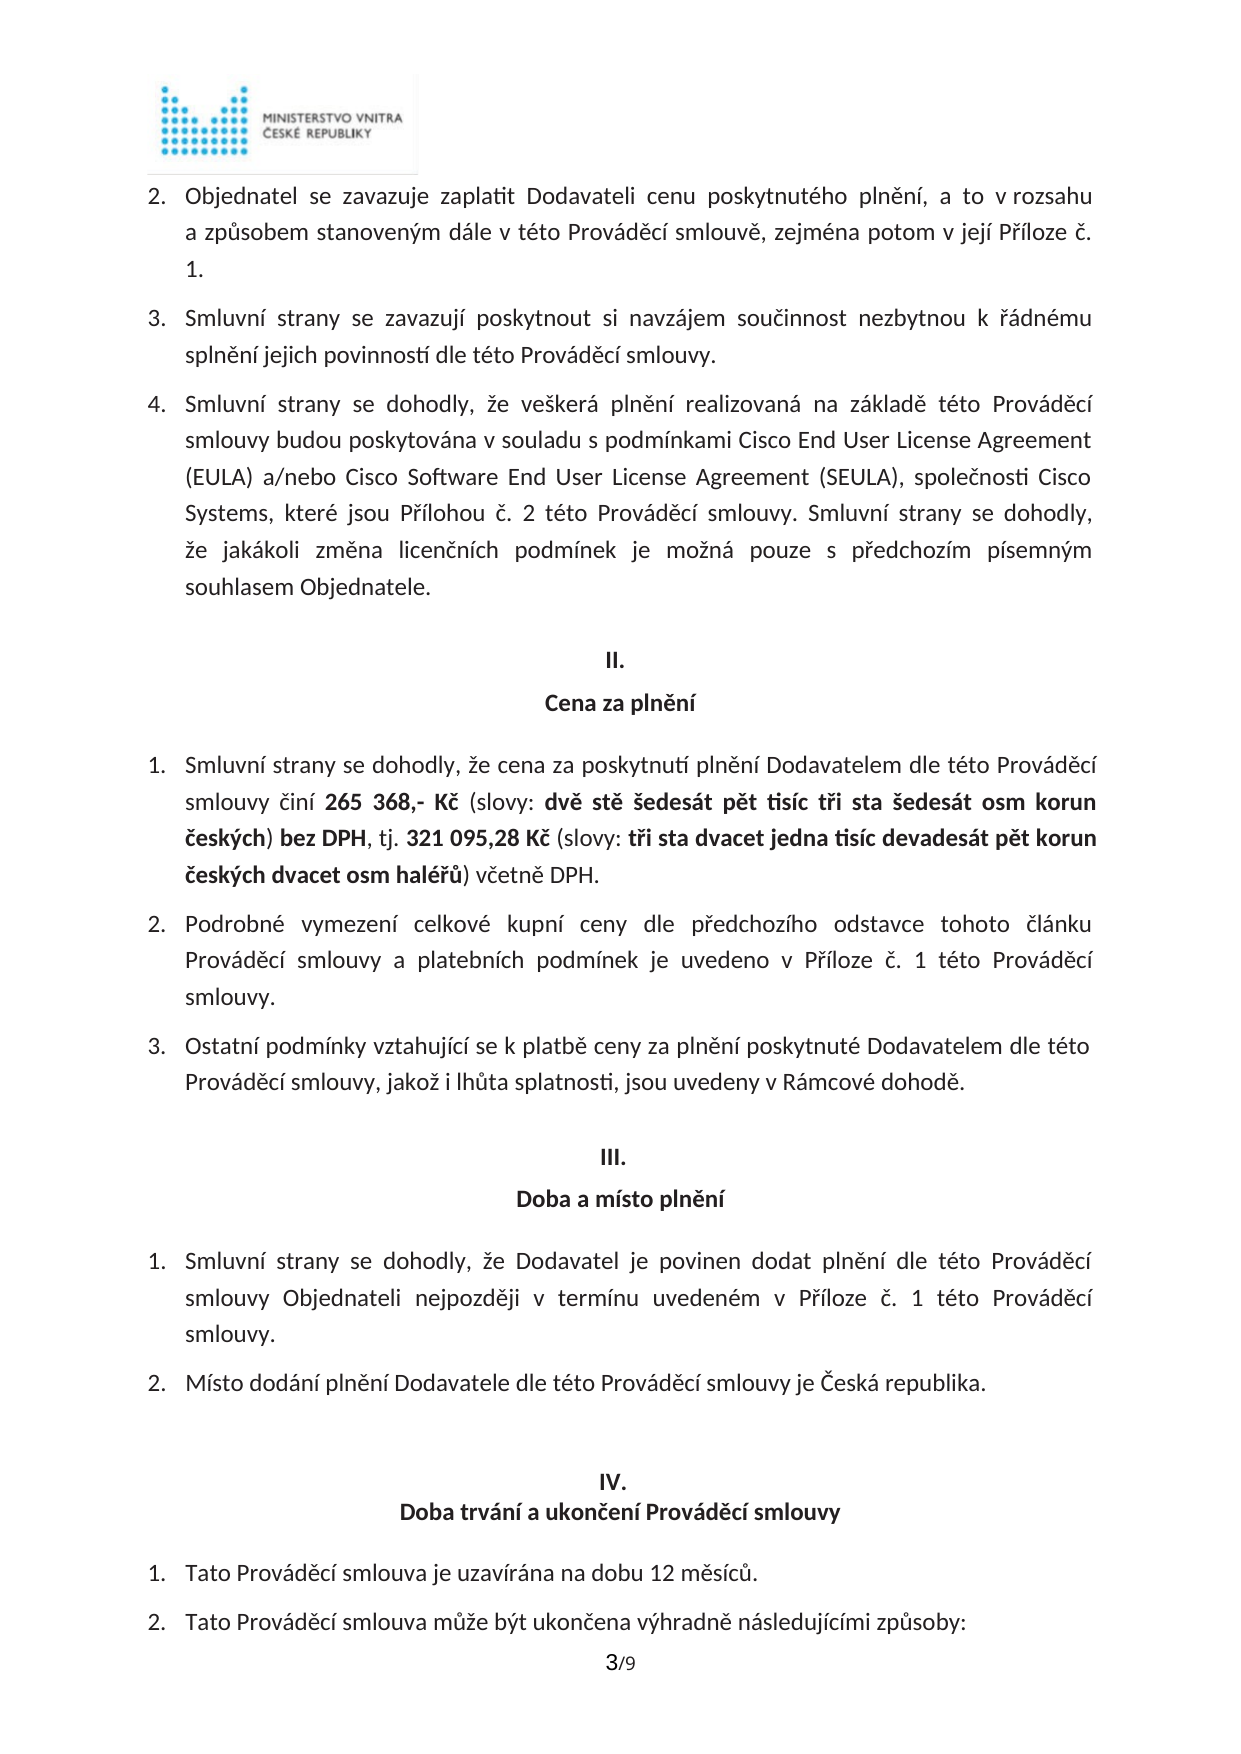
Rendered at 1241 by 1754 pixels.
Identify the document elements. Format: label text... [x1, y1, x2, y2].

list Smluvní strany se zavazují poskytnout si navzájem součinnost nezbytnou k řádnému splnění jejich povinností dle této Prováděcí smlouvy. [147, 302, 1093, 369]
picture [147, 74, 419, 175]
subtitle IV. [436, 1466, 790, 1496]
list Tato Prováděcí smlouva je uzavírána na dobu 12 měsíců. [147, 1557, 1109, 1588]
list Smluvní strany se dohodly, že cena za poskytnutí plnění Dodavatelem dle této Prováděcí smlouvy činí 265 368,- Kč (slovy: dvě stě šedesát pět tisíc tři sta šedesát osm korun českých) bez DPH, tj. 321 095,28 Kč (slovy: tři sta dvacet jedna tisíc devadesát pět korun českých dvacet osm haléřů) včetně DPH. [147, 749, 1098, 889]
subtitle III. [198, 1141, 1028, 1171]
list Ostatní podmínky vztahující se k platbě ceny za plnění poskytnuté Dodavatelem dle této Prováděcí smlouvy, jakož i lhůta splatnosti, jsou uvedeny v Rámcové dohodě. [147, 1030, 1092, 1097]
text Doba a místo plnění [451, 1183, 790, 1214]
list Místo dodání plnění Dodavatele dle této Prováděcí smlouvy je Česká republika. [147, 1367, 1109, 1398]
subtitle II. [202, 644, 1028, 675]
text Cena za plnění [212, 687, 1028, 718]
list Objednatel se zavazuje zaplatit Dodavateli cenu poskytnutého plnění, a to v rozsahu a způsobem stanoveným dále v této Prováděcí smlouvě, zejména potom v její Příloze č. 1. [147, 180, 1093, 284]
list Podrobné vymezení celkové kupní ceny dle předchozího odstavce tohoto článku Prováděcí smlouvy a platebních podmínek je uvedeno v Příloze č. 1 této Prováděcí smlouvy. [147, 908, 1092, 1011]
text Doba trvání a ukončení Prováděcí smlouvy [212, 1496, 1028, 1527]
list Smluvní strany se dohodly, že veškerá plnění realizovaná na základě této Prováděcí smlouvy budou poskytována v souladu s podmínkami Cisco End User License Agreement (EULA) a/nebo Cisco Software End User License Agreement (SEULA), společnosti Cisco Systems, které jsou Přílohou č. 2 této Prováděcí smlouvy. Smluvní strany se dohodly, že jakákoli změna licenčních podmínek je možná pouze s předchozím písemným souhlasem Objednatele. [147, 388, 1093, 601]
list Tato Prováděcí smlouva může být ukončena výhradně následujícími způsoby: [147, 1606, 1109, 1637]
list Smluvní strany se dohodly, že Dodavatel je povinen dodat plnění dle této Prováděcí smlouvy Objednateli nejpozději v termínu uvedeném v Příloze č. 1 této Prováděcí smlouvy. [147, 1245, 1093, 1349]
